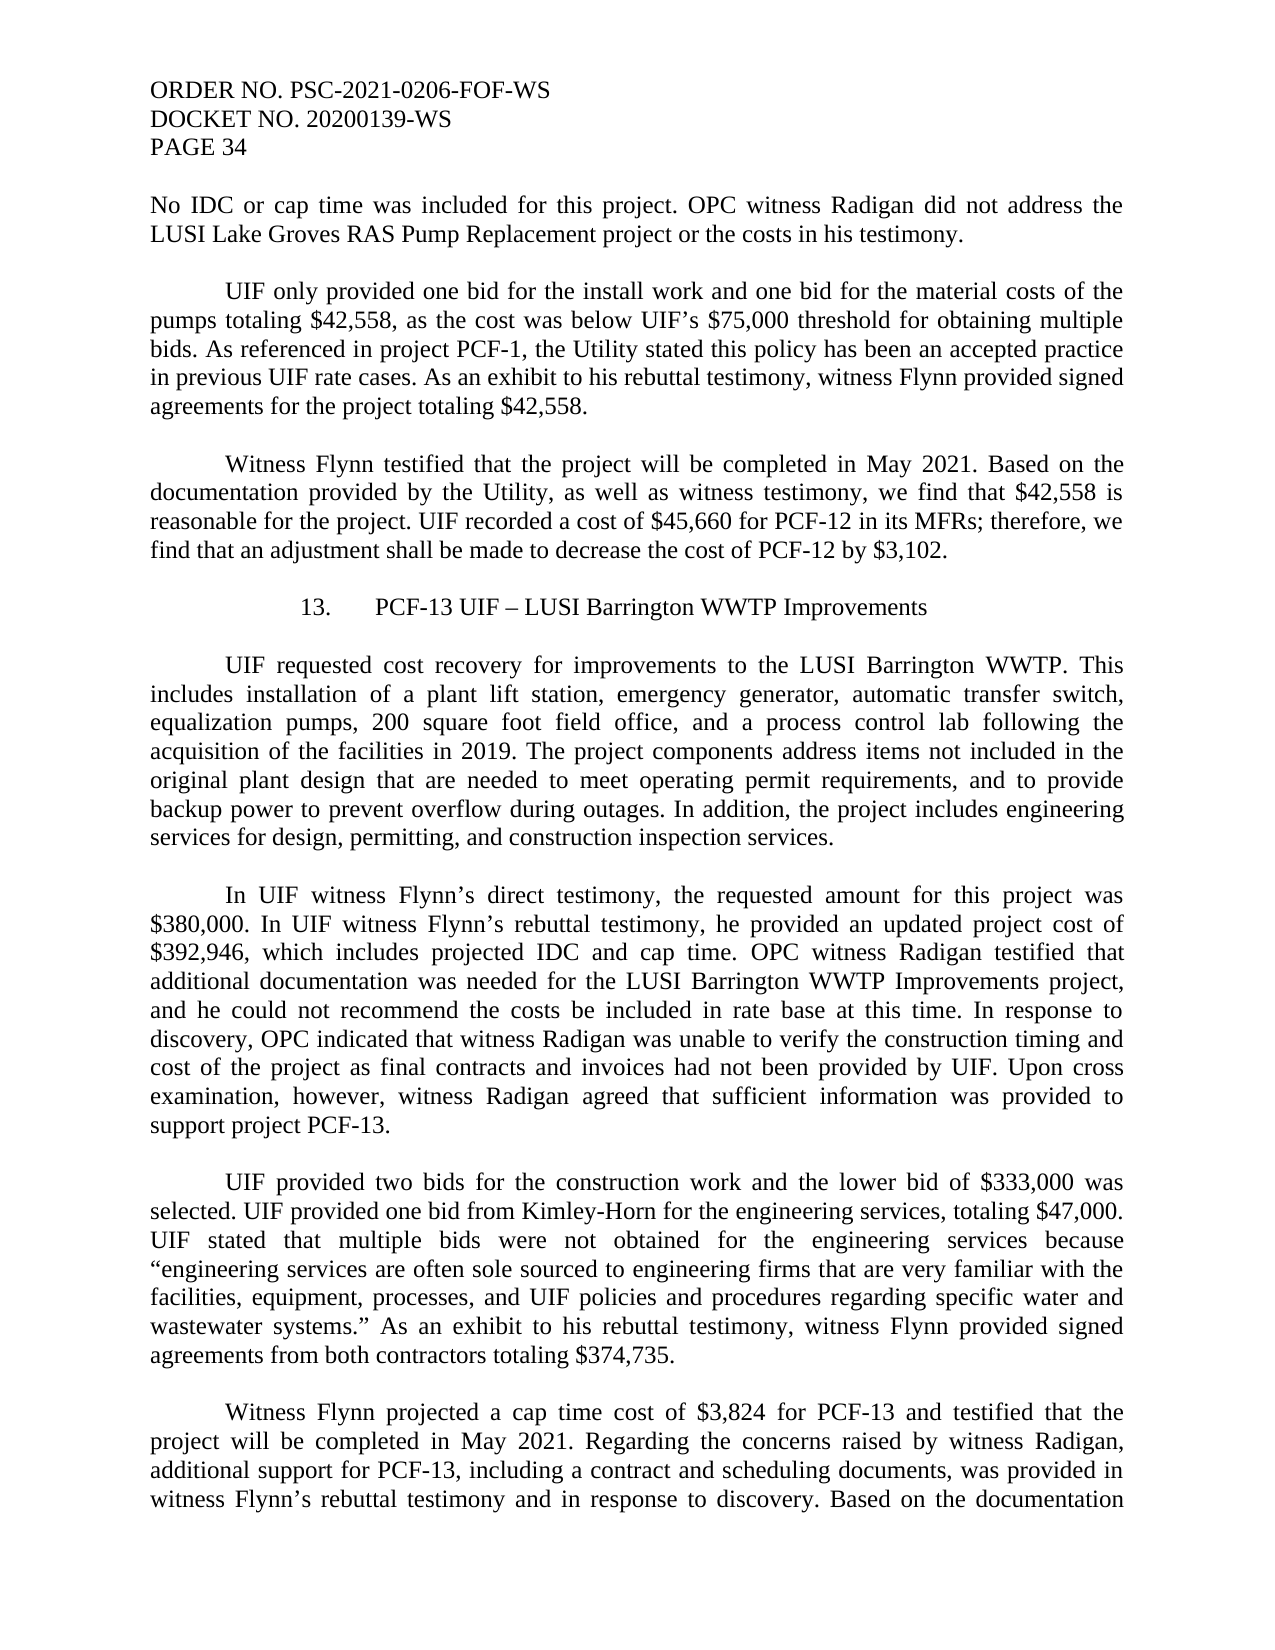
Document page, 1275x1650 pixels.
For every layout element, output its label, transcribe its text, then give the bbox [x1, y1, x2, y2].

text UIF only provided one bid for the install work and one bid for the material costs of the pumps totaling $42,558, as the cost was below UIF’s $75,000 threshold for obtaining multiple bids. As referenced in project PCF-1, the Utility stated this policy has been an accepted practice in previous UIF rate cases. As an exhibit to his rebuttal testimony, witness Flynn provided signed agreements for the project totaling $42,558. [150, 276, 1125, 420]
text Witness Flynn testified that the project will be completed in May 2021. Based on the documentation provided by the Utility, as well as witness testimony, we find that $42,558 is reasonable for the project. UIF recorded a cost of $45,660 for PCF-12 in its MFRs; therefore, we find that an adjustment shall be made to decrease the cost of PCF-12 by $3,102. [150, 449, 1125, 564]
list PCF-13 UIF – LUSI Barrington WWTP Improvements [300, 592, 1125, 621]
text UIF provided two bids for the construction work and the lower bid of $333,000 was selected. UIF provided one bid from Kimley-Horn for the engineering services, totaling $47,000. UIF stated that multiple bids were not obtained for the engineering services because “engineering services are often sole sourced to engineering firms that are very familiar with the facilities, equipment, processes, and UIF policies and procedures regarding specific water and wastewater systems.” As an exhibit to his rebuttal testimony, witness Flynn provided signed agreements from both contractors totaling $374,735. [150, 1167, 1125, 1369]
text In UIF witness Flynn’s direct testimony, the requested amount for this project was $380,000. In UIF witness Flynn’s rebuttal testimony, he provided an updated project cost of $392,946, which includes projected IDC and cap time. OPC witness Radigan testified that additional documentation was needed for the LUSI Barrington WWTP Improvements project, and he could not recommend the costs be included in rate base at this time. In response to discovery, OPC indicated that witness Radigan was unable to verify the construction timing and cost of the project as final contracts and invoices had not been provided by UIF. Upon cross examination, however, witness Radigan agreed that sufficient information was provided to support project PCF-13. [150, 880, 1125, 1139]
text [150, 1397, 1125, 1512]
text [150, 190, 1125, 247]
text UIF requested cost recovery for improvements to the LUSI Barrington WWTP. This includes installation of a plant lift station, emergency generator, automatic transfer switch, equalization pumps, 200 square foot field office, and a process control lab following the acquisition of the facilities in 2019. The project components address items not included in the original plant design that are needed to meet operating permit requirements, and to provide backup power to prevent overflow during outages. In addition, the project includes engineering services for design, permitting, and construction inspection services. [150, 650, 1125, 851]
